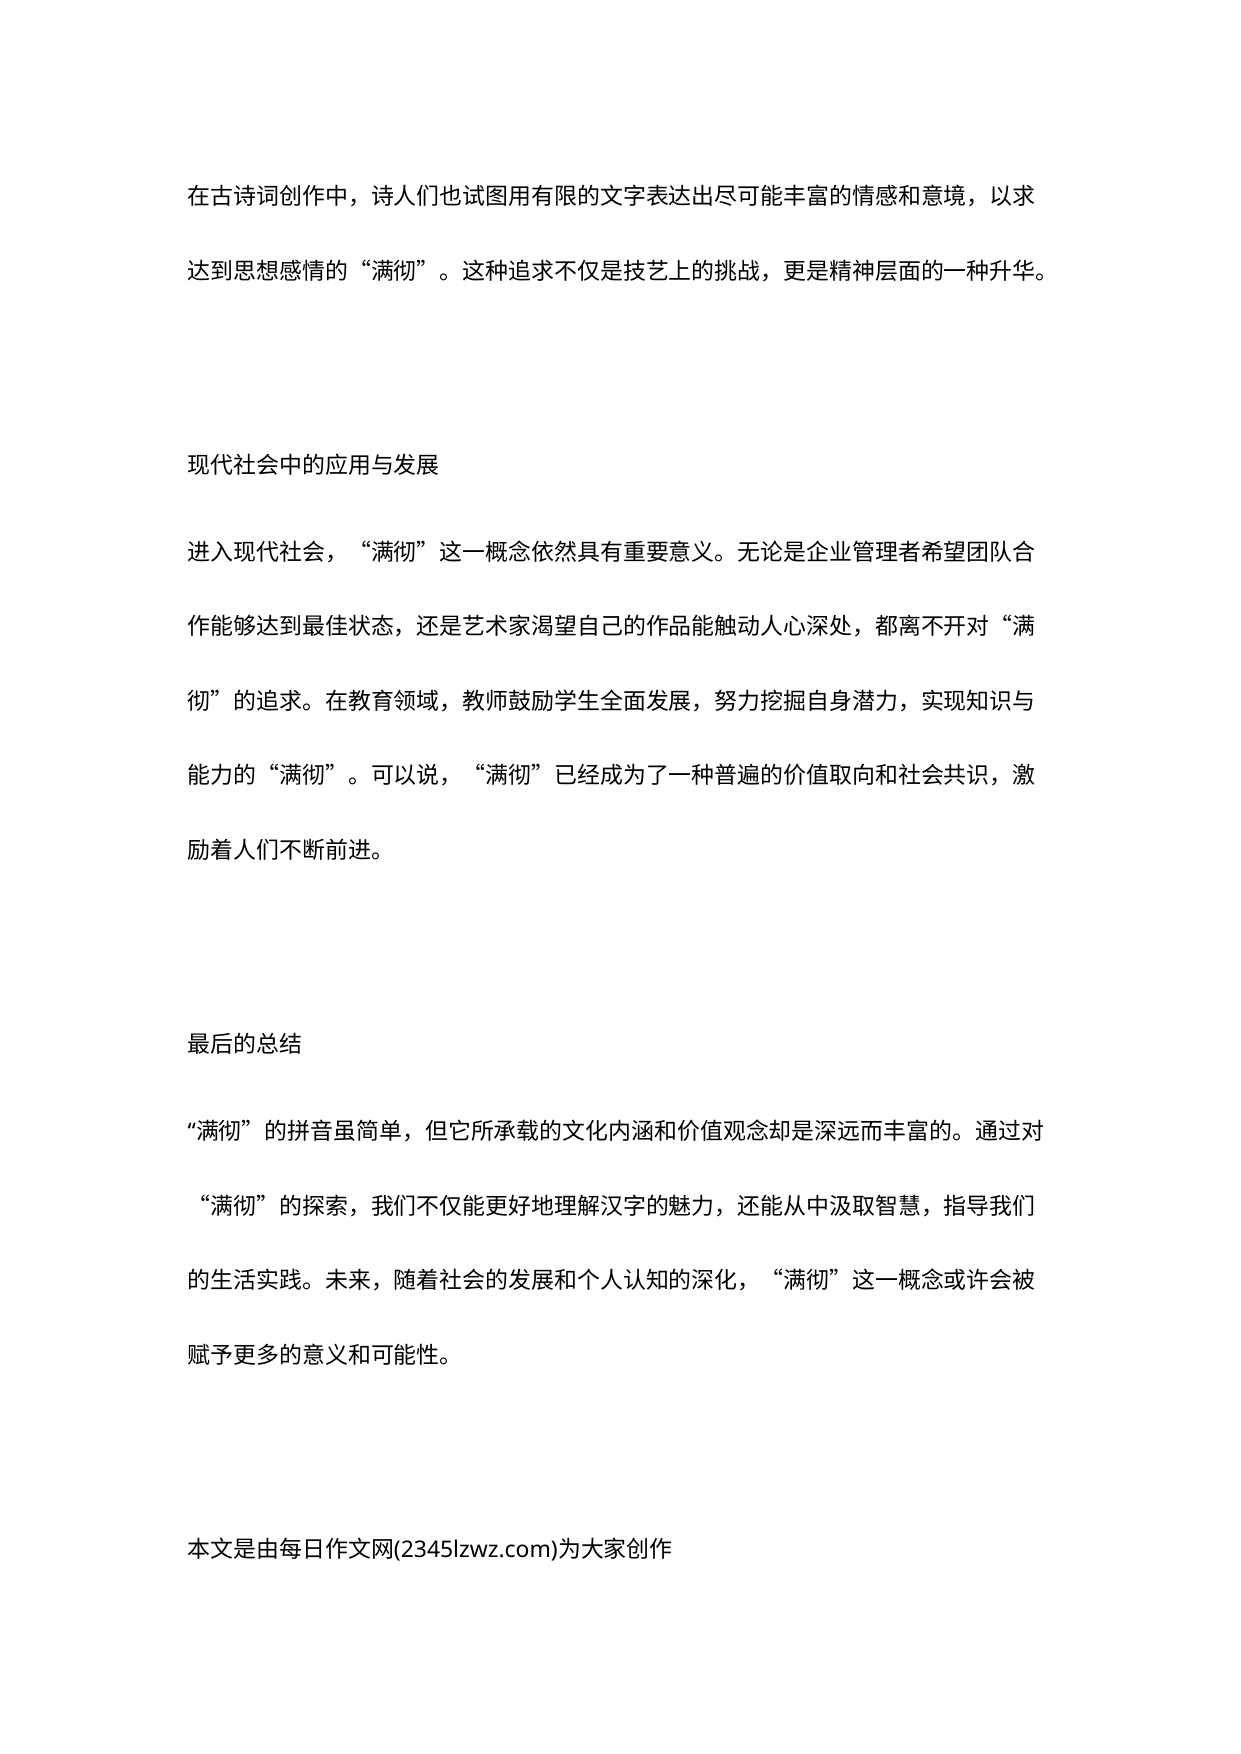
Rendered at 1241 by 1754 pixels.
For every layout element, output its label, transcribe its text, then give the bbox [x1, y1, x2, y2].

text 本文是由每日作文网(2345lzwz.com)为大家创作 [187, 1515, 1053, 1580]
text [187, 162, 1053, 302]
text 现代社会中的应用与发展 [187, 431, 1053, 496]
text 最后的总结 [187, 1011, 1053, 1076]
text “满彻”的拼音虽简单，但它所承载的文化内涵和价值观念却是深远而丰富的。通过对“满彻”的探索，我们不仅能更好地理解汉字的魅力，还能从中汲取智慧，指导我们的生活实践。未来，随着社会的发展和个人认知的深化，“满彻”这一概念或许会被赋予更多的意义和可能性。 [187, 1097, 1053, 1386]
text 进入现代社会，“满彻”这一概念依然具有重要意义。无论是企业管理者希望团队合作能够达到最佳状态，还是艺术家渴望自己的作品能触动人心深处，都离不开对“满彻”的追求。在教育领域，教师鼓励学生全面发展，努力挖掘自身潜力，实现知识与能力的“满彻”。可以说，“满彻”已经成为了一种普遍的价值取向和社会共识，激励着人们不断前进。 [187, 517, 1053, 881]
